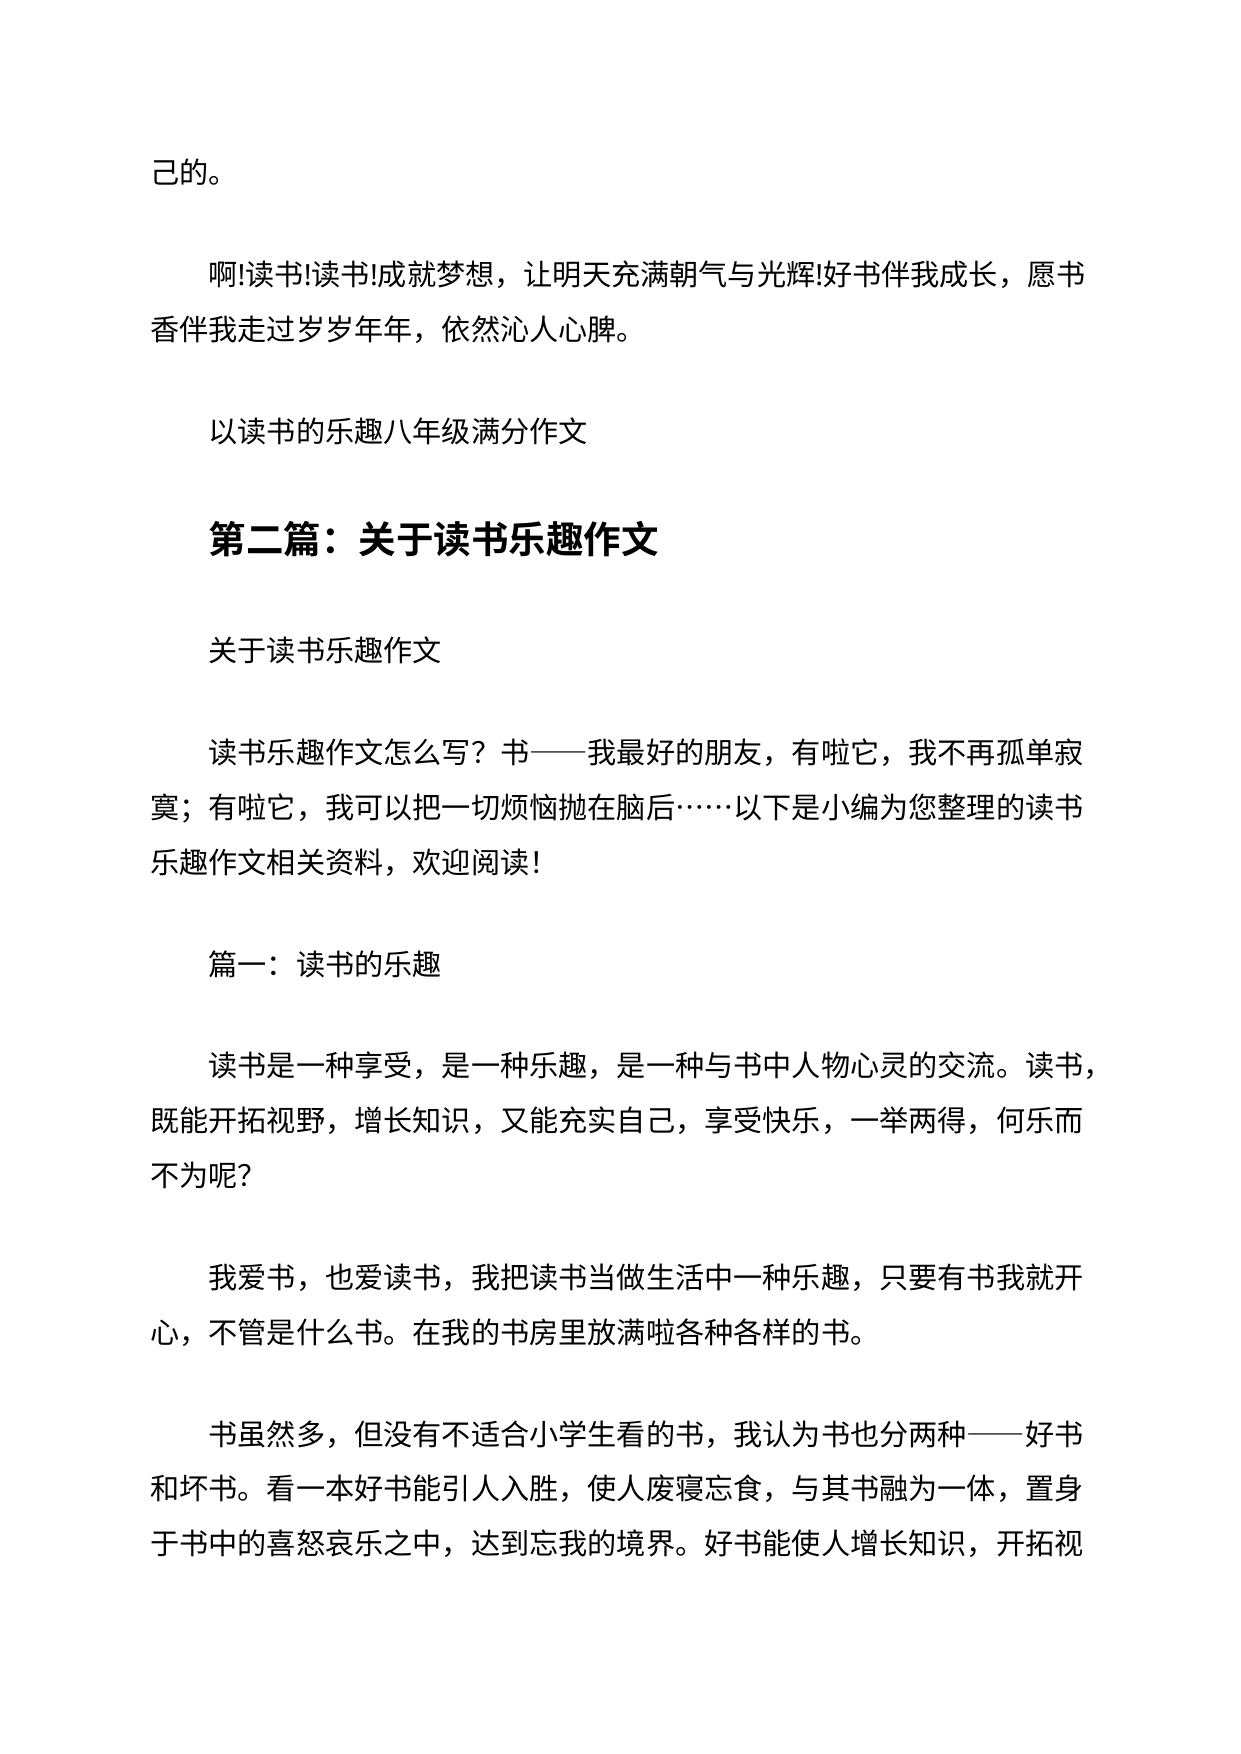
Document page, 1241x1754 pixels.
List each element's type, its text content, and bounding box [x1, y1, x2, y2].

text 读书是一种享受，是一种乐趣，是一种与书中人物心灵的交流。读书，既能开拓视野，增长知识，又能充实自己，享受快乐，一举两得，何乐而不为呢？ [150, 1043, 1090, 1195]
text 篇一：读书的乐趣 [150, 941, 1090, 983]
text 以读书的乐趣八年级满分作文 [150, 408, 1090, 451]
text 第二篇：关于读书乐趣作文 [150, 510, 1090, 564]
text 关于读书乐趣作文 [150, 628, 1090, 670]
text 读书乐趣作文怎么写？书——我最好的朋友，有啦它，我不再孤单寂寞；有啦它，我可以把一切烦恼抛在脑后……以下是小编为您整理的读书乐趣作文相关资料，欢迎阅读！ [150, 729, 1090, 882]
text 我爱书，也爱读书，我把读书当做生活中一种乐趣，只要有书我就开心，不管是什么书。在我的书房里放满啦各种各样的书。 [150, 1254, 1090, 1352]
text 啊!读书!读书!成就梦想，让明天充满朝气与光辉!好书伴我成长，愿书香伴我走过岁岁年年，依然沁人心脾。 [150, 252, 1090, 349]
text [150, 1411, 1090, 1563]
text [150, 150, 1090, 192]
